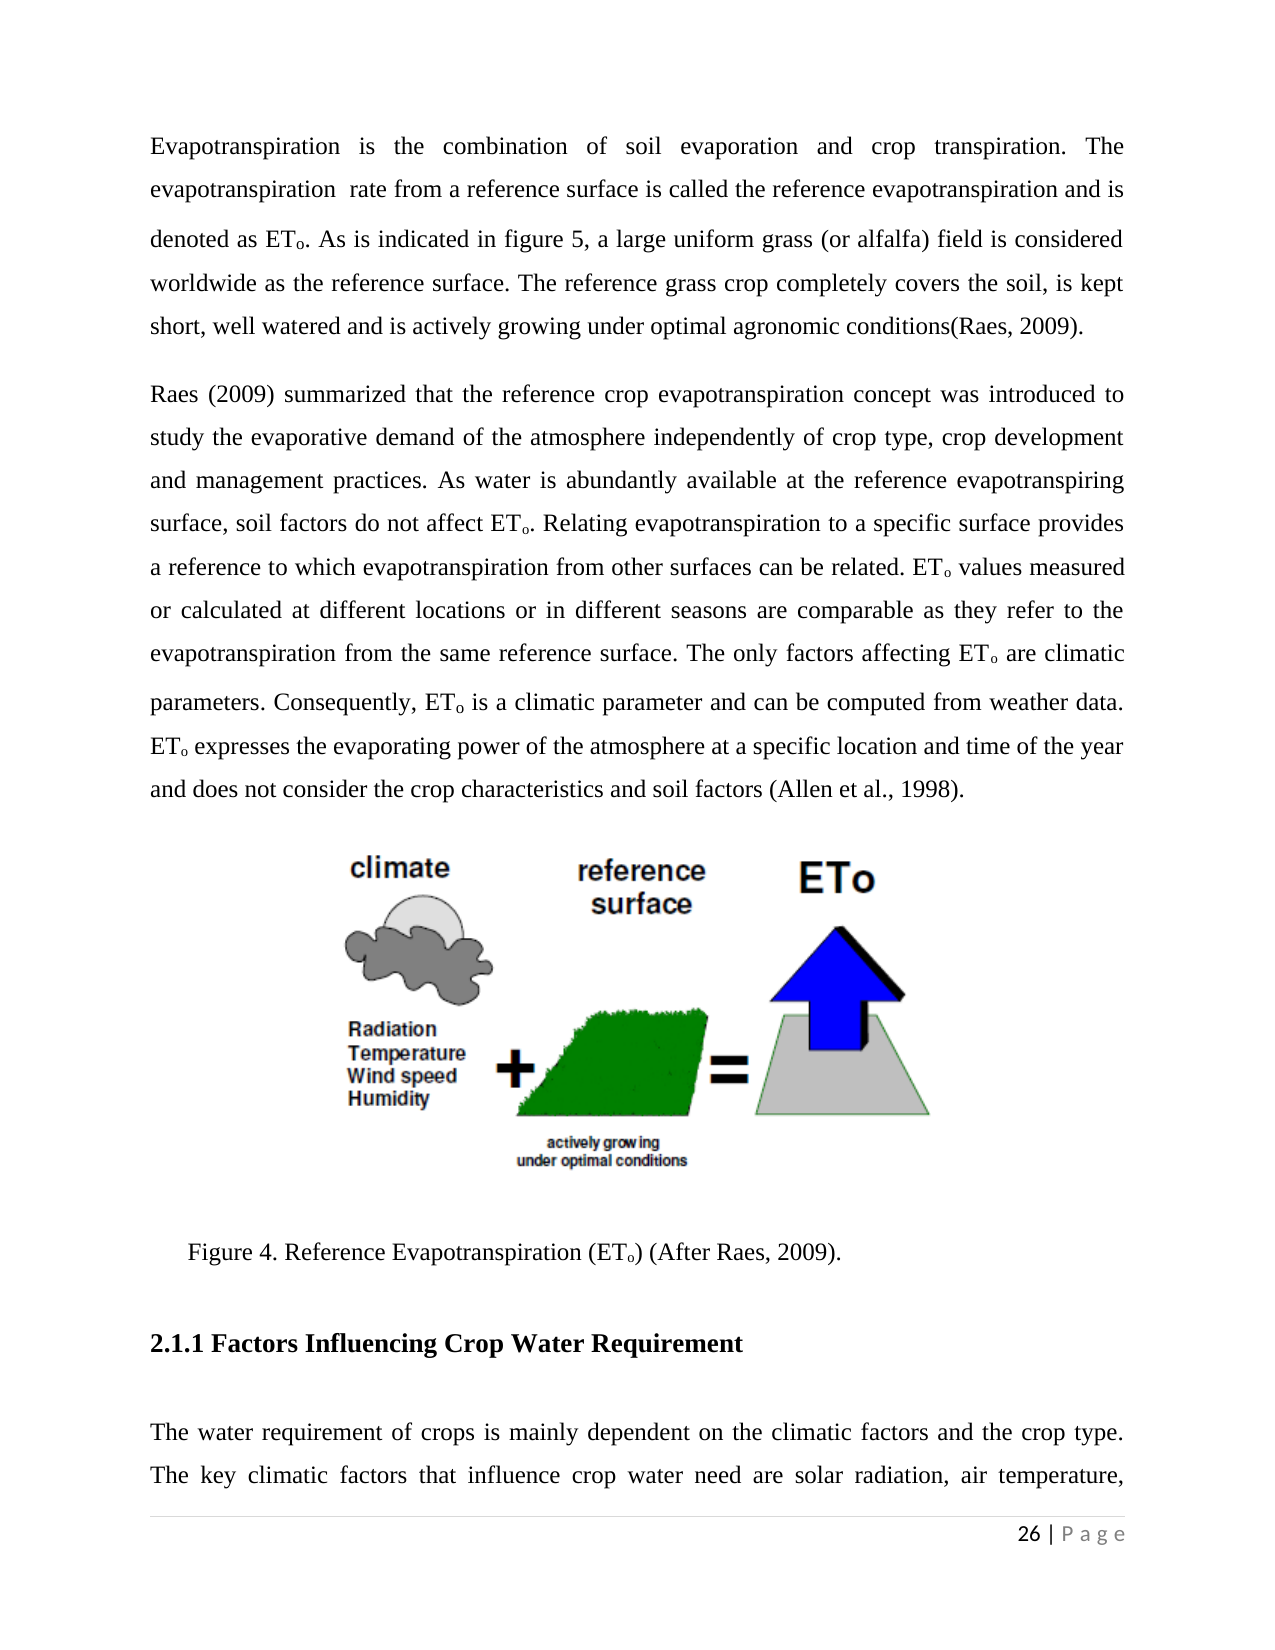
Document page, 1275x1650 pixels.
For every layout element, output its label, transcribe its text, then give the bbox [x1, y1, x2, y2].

text Evapotranspiration is the combination of soil evaporation and crop transpiration. The evapotranspiration rate from a reference surface is called the reference evapotranspiration and is denoted as ETo. As is indicated in figure 5, a large uniform grass (or alfalfa) field is considered worldwide as the reference surface. The reference grass crop completely covers the soil, is kept short, well watered and is actively growing under optimal agronomic conditions(Raes, 2009). [150, 131, 1125, 340]
text Raes (2009) summarized that the reference crop evapotranspiration concept was introduced to study the evaporative demand of the atmosphere independently of crop type, crop development and management practices. As water is abundantly available at the reference evapotranspiring surface, soil factors do not affect ETo. Relating evapotranspiration to a specific surface provides a reference to which evapotranspiration from other surfaces can be related. ETo values measured or calculated at different locations or in different seasons are comparable as they refer to the evapotranspiration from the same reference surface. The only factors affecting ETo are climatic parameters. Consequently, ETo is a climatic parameter and can be computed from weather data. ETo expresses the evaporating power of the atmosphere at a specific location and time of the year and does not consider the crop characteristics and soil factors (Allen et al., 1998). [150, 379, 1125, 803]
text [150, 1417, 1125, 1489]
picture [329, 842, 946, 1198]
subtitle 2.1.1 Factors Influencing Crop Water Requirement [150, 1328, 1125, 1359]
